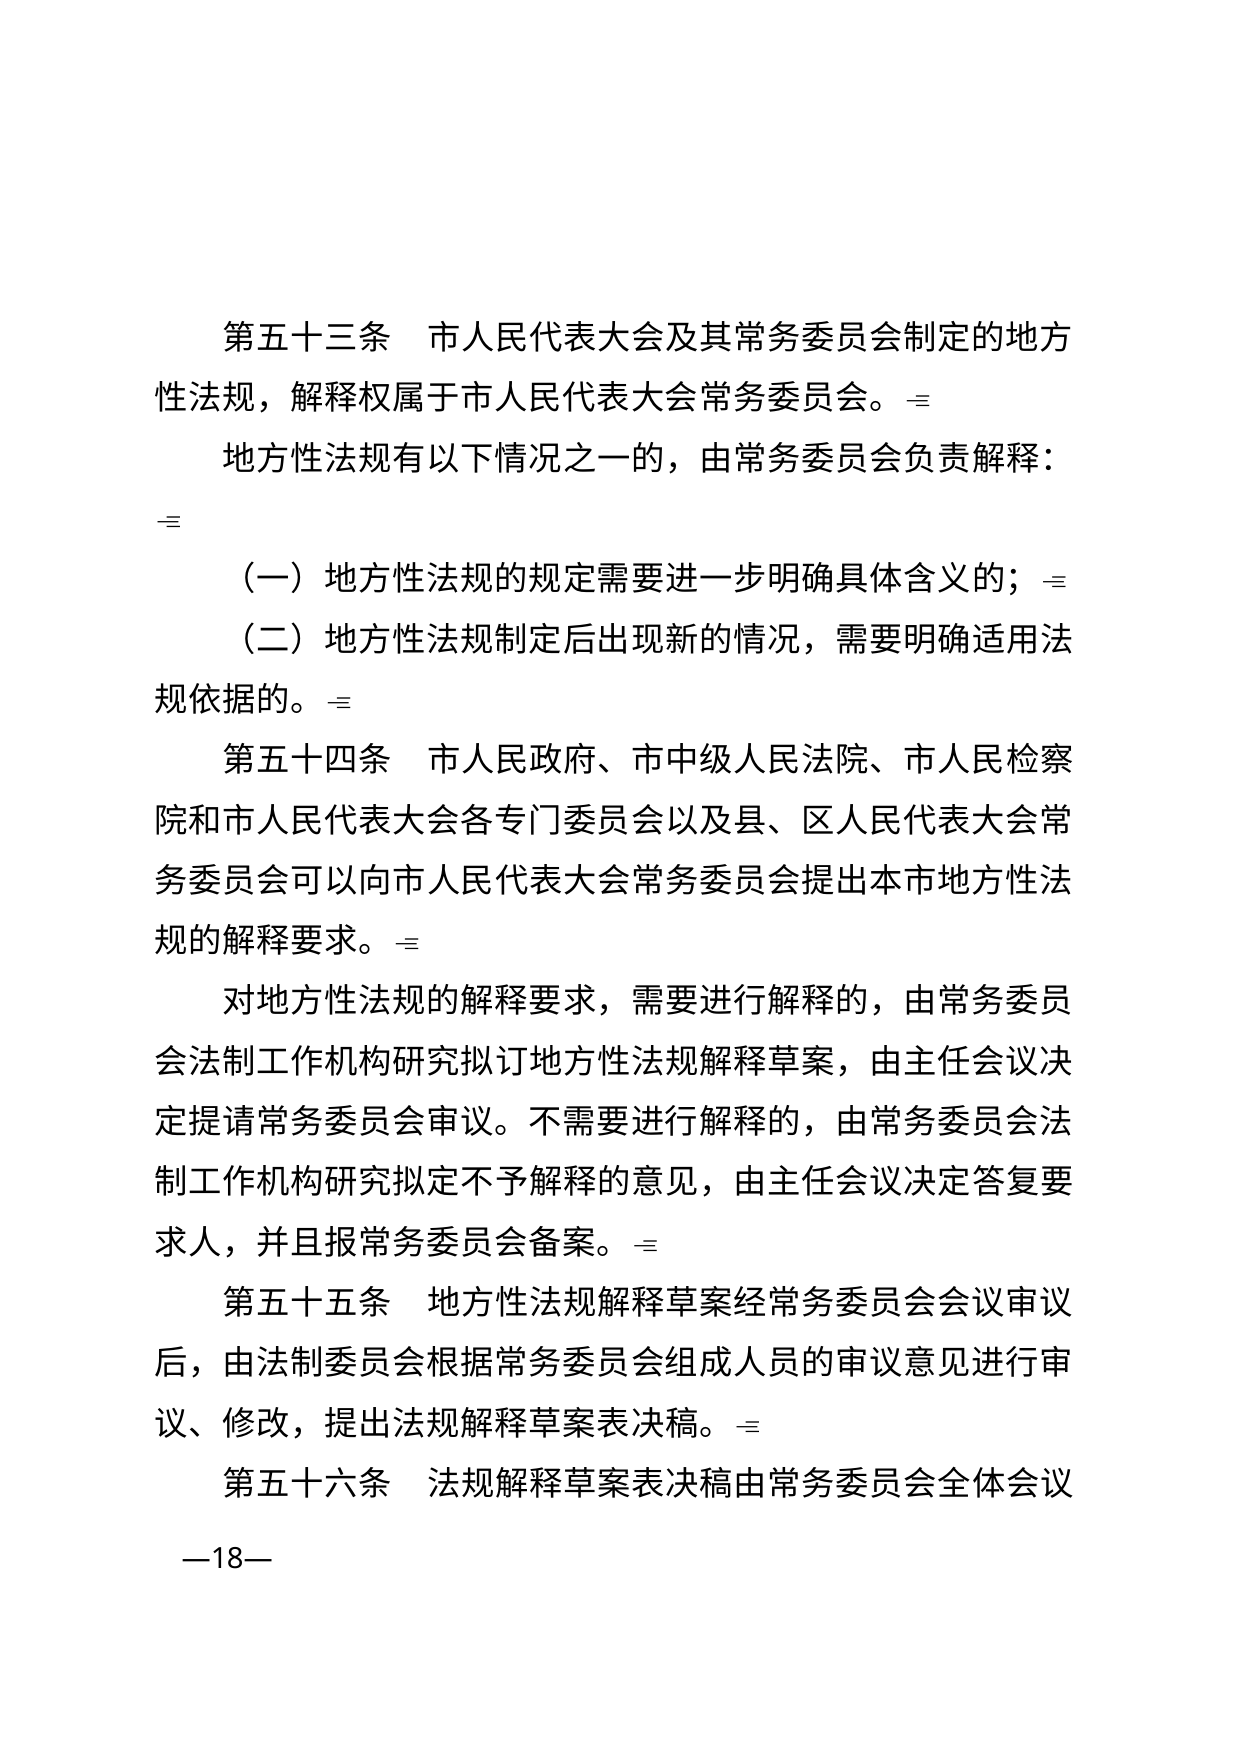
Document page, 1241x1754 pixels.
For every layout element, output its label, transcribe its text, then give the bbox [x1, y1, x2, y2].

text 第五十四条 市人民政府、市中级人民法院、市人民检察院和市人民代表大会各专门委员会以及县、区人民代表大会常务委员会可以向市人民代表大会常务委员会提出本市地方性法规的解释要求。 [154, 727, 1074, 968]
text 第五十三条 市人民代表大会及其常务委员会制定的地方性法规，解释权属于市人民代表大会常务委员会。 [154, 305, 1074, 425]
text （一）地方性法规的规定需要进一步明确具体含义的； [154, 546, 1074, 606]
text 第五十六条 法规解释草案表决稿由常务委员会全体会议表决。表决采用无记名方式，以全体组成人员的过半数通过。 [154, 1451, 1074, 1511]
text 对地方性法规的解释要求，需要进行解释的，由常务委员会法制工作机构研究拟订地方性法规解释草案，由主任会议决定提请常务委员会审议。不需要进行解释的，由常务委员会法制工作机构研究拟定不予解释的意见，由主任会议决定答复要求人，并且报常务委员会备案。 [154, 968, 1074, 1270]
text 地方性法规有以下情况之一的，由常务委员会负责解释： [154, 425, 1074, 546]
text 第五十五条 地方性法规解释草案经常务委员会会议审议后，由法制委员会根据常务委员会组成人员的审议意见进行审议、修改，提出法规解释草案表决稿。 [154, 1270, 1074, 1451]
text （二）地方性法规制定后出现新的情况，需要明确适用法规依据的。 [154, 606, 1074, 727]
